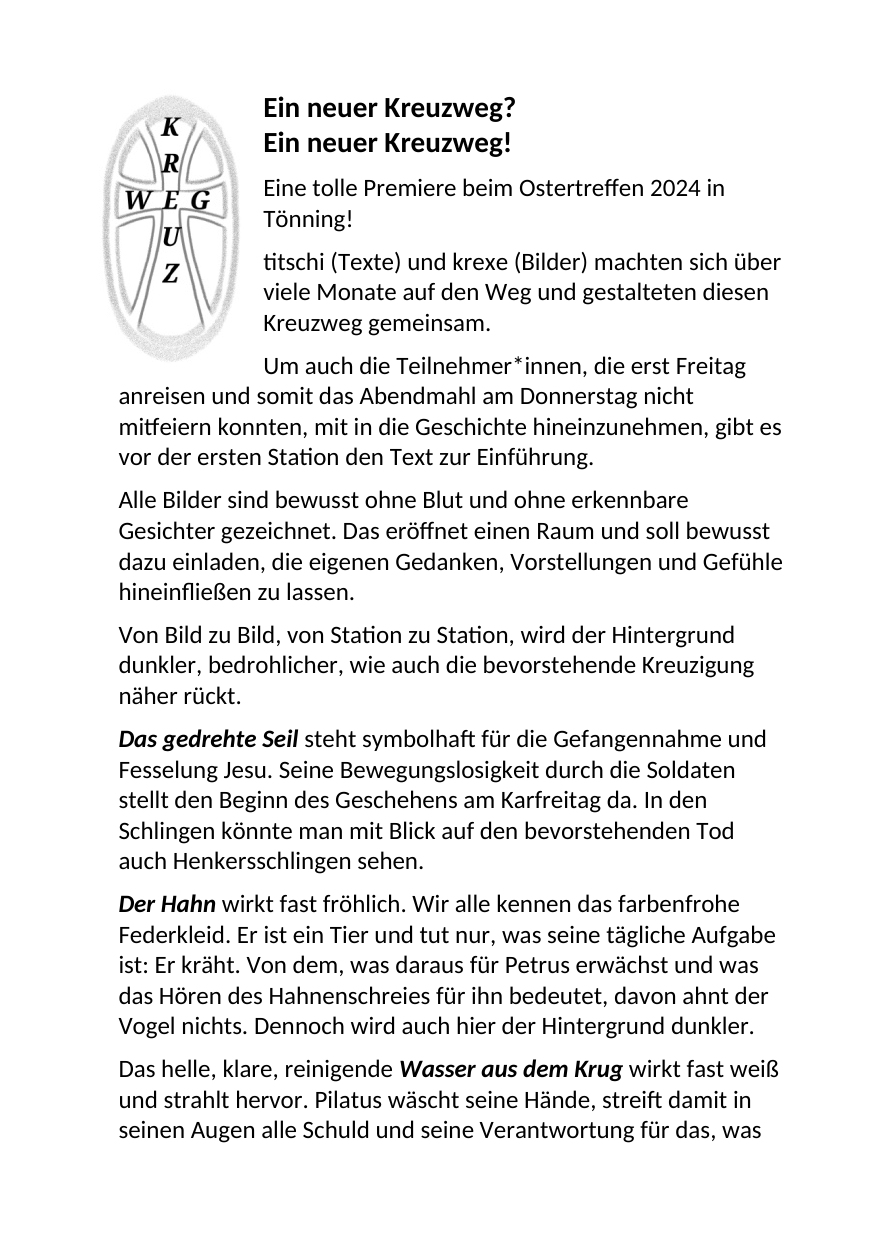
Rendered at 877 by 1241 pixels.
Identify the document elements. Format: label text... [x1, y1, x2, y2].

text Alle Bilder sind bewusst ohne Blut und ohne erkennbare Gesichter gezeichnet. Das eröffnet einen Raum und soll bewusst dazu einladen, die eigenen Gedanken, Vorstellungen und Gefühle hineinfließen zu lassen. [118, 484, 788, 607]
text Der Hahn wirkt fast fröhlich. Wir alle kennen das farbenfrohe Federkleid. Er ist ein Tier und tut nur, was seine tägliche Aufgabe ist: Er kräht. Von dem, was daraus für Petrus erwächst und was das Hören des Hahnenschreies für ihn bedeutet, davon ahnt der Vogel nichts. Dennoch wird auch hier der Hintergrund dunkler. [118, 888, 788, 1041]
text Von Bild zu Bild, von Station zu Station, wird der Hintergrund dunkler, bedrohlicher, wie auch die bevorstehende Kreuzigung näher rückt. [118, 619, 788, 711]
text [118, 1053, 788, 1145]
text Das gedrehte Seil steht symbolhaft für die Gefangennahme und Fesselung Jesu. Seine Bewegungslosigkeit durch die Soldaten stellt den Beginn des Geschehens am Karfreitag da. In den Schlingen könnte man mit Blick auf den bevorstehenden Tod auch Henkersschlingen sehen. [118, 723, 788, 876]
text titschi (Texte) und krexe (Bilder) machten sich über viele Monate auf den Weg und gestalteten diesen Kreuzweg gemeinsam. [245, 246, 788, 337]
picture [92, 81, 245, 369]
text Um auch die Teilnehmer*innen, die erst Freitag anreisen und somit das Abendmahl am Donnerstag nicht mitfeiern konnten, mit in die Geschichte hineinzunehmen, gibt es vor der ersten Station den Text zur Einführung. [118, 350, 788, 472]
text Ein neuer Kreuzweg? Ein neuer Kreuzweg! [245, 89, 788, 160]
text Eine tolle Premiere beim Ostertreffen 2024 in Tönning! [245, 172, 788, 233]
